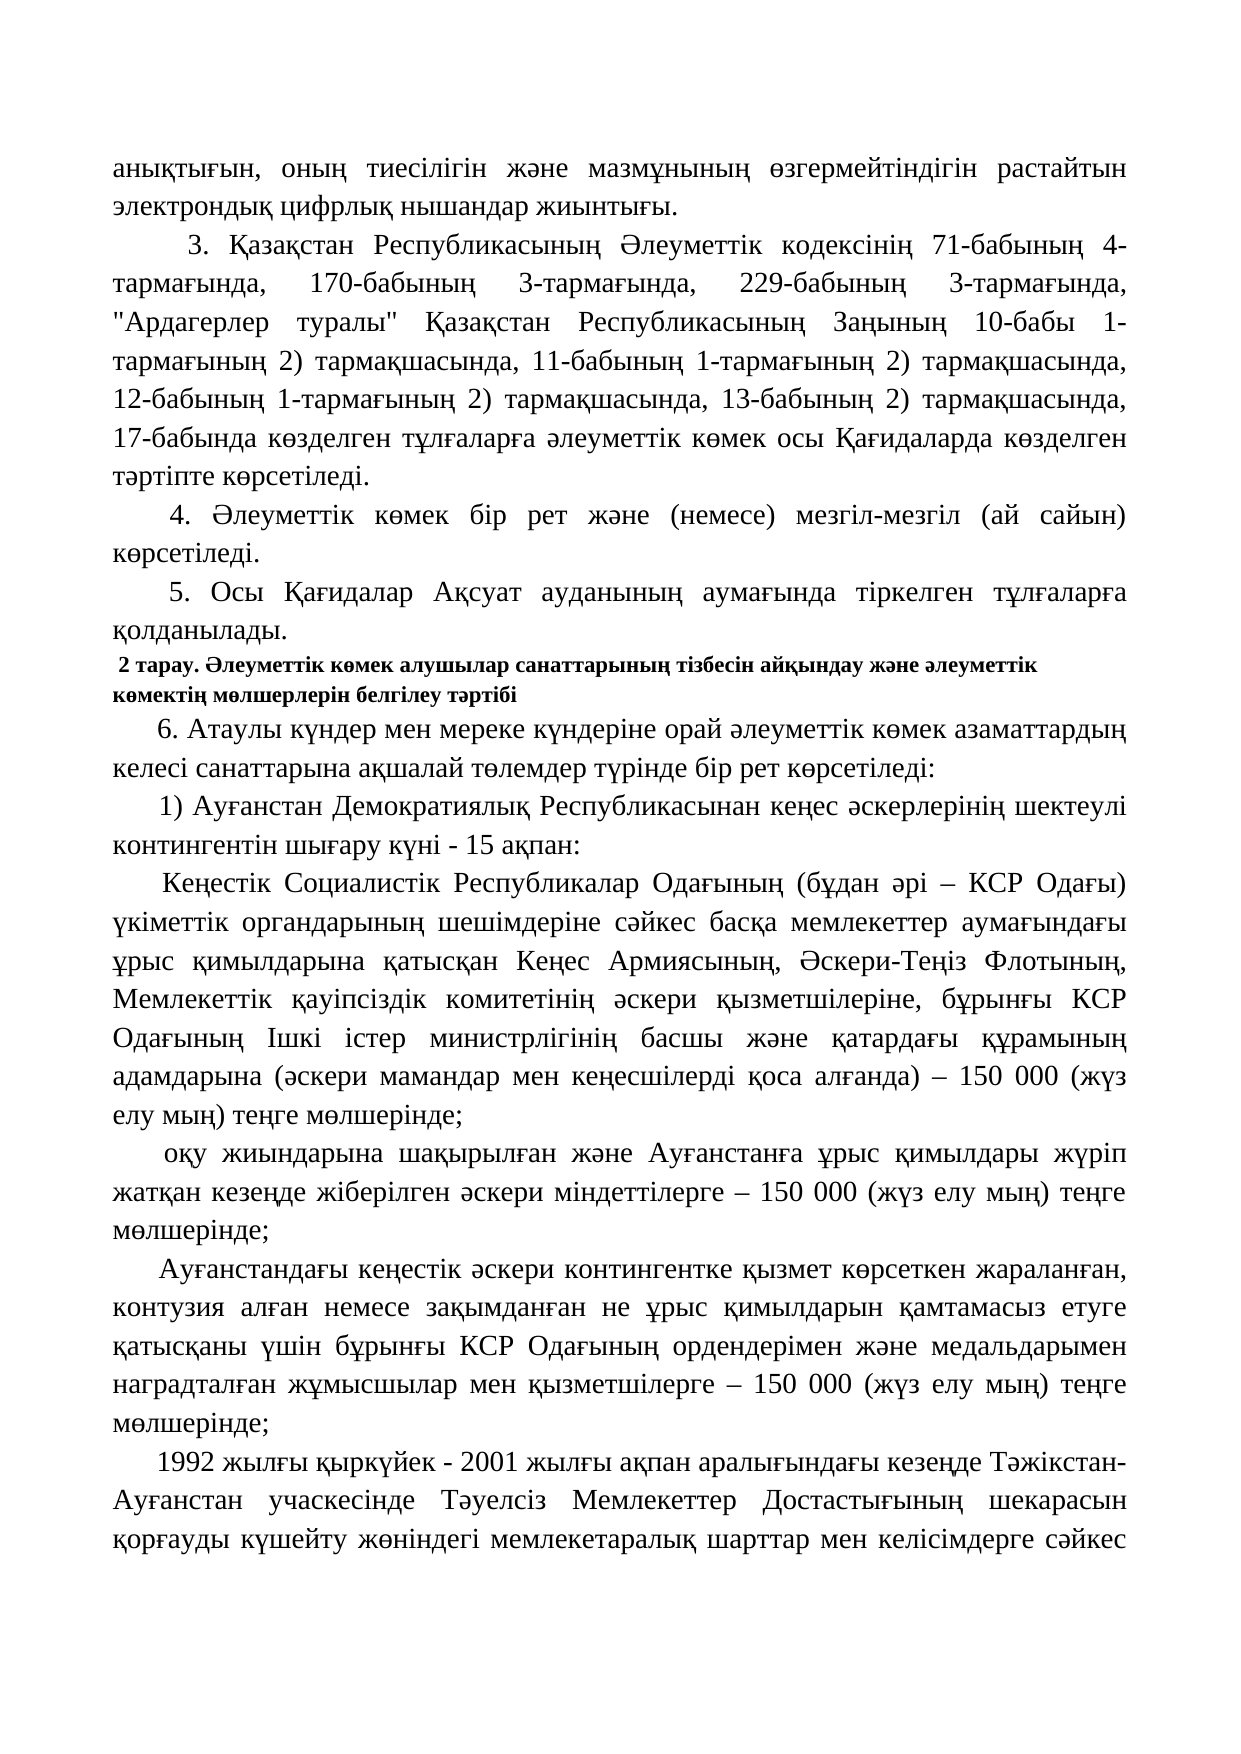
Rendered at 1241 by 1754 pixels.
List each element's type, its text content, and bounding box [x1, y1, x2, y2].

text Кеңестік Социалистік Республикалар Одағының (бұдан әрі – КСР Одағы) үкiметтік органдарының шешiмдерiне сәйкес басқа мемлекеттер аумағындағы ұрыс қимылдарына қатысқан Кеңес Армиясының, Әскери-Теңiз Флотының, Мемлекеттiк қауiпсiздiк комитетiнiң әскери қызметшiлерiне, бұрынғы КСР Одағының Iшкi iстер министрлiгiнiң басшы және қатардағы құрамының адамдарына (әскери мамандар мен кеңесшiлердi қоса алғанда) – 150 000 (жүз елу мың) теңге мөлшерінде; [112, 866, 1128, 1130]
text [112, 1444, 1128, 1554]
text 6. Атаулы күндер мен мереке күндеріне орай әлеуметтік көмек азаматтардың келесі санаттарына ақшалай төлемдер түрінде бір рет көрсетіледі: [112, 711, 1128, 783]
text 5. Осы Қағидалар Ақсуат ауданының аумағында тіркелген тұлғаларға қолданылады. [112, 574, 1128, 646]
text оқу жиындарына шақырылған және Ауғанстанға ұрыс қимылдары жүрiп жатқан кезеңде жiберiлген әскери мiндеттiлерге – 150 000 (жүз елу мың) теңге мөлшерінде; [112, 1135, 1128, 1246]
text Ауғанстандағы кеңестік әскери контингентке қызмет көрсеткен жараланған, контузия алған немесе зақымданған не ұрыс қимылдарын қамтамасыз етуге қатысқаны үшін бұрынғы КСР Одағының ордендерімен және медальдарымен наградталған жұмысшылар мен қызметшілерге – 150 000 (жүз елу мың) теңге мөлшерінде; [112, 1251, 1128, 1439]
text 3. Қазақстан Республикасының Әлеуметтік кодексінің 71-бабының 4-тармағында, 170-бабының 3-тармағында, 229-бабының 3-тармағында, "Ардагерлер туралы" Қазақстан Республикасының Заңының 10-бабы 1-тармағының 2) тармақшасында, 11-бабының 1-тармағының 2) тармақшасында, 12-бабының 1-тармағының 2) тармақшасында, 13-бабының 2) тармақшасында, 17-бабында көзделген тұлғаларға әлеуметтік көмек осы Қағидаларда көзделген тәртіпте көрсетіледі. [112, 227, 1128, 492]
text 2 тарау. Әлеуметтік көмек алушылар санаттарының тізбесін айқындау және әлеуметтік көмектің мөлшерлерін белгілеу тәртібі [112, 651, 1128, 708]
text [112, 150, 1128, 222]
text 4. Әлеуметтік көмек бір рет және (немесе) мезгіл-мезгіл (ай сайын) көрсетіледі. [112, 497, 1128, 569]
text 1) Ауғанстан Демократиялық Республикасынан кеңес әскерлерінің шектеулі контингентін шығару күні - 15 ақпан: [112, 788, 1128, 861]
